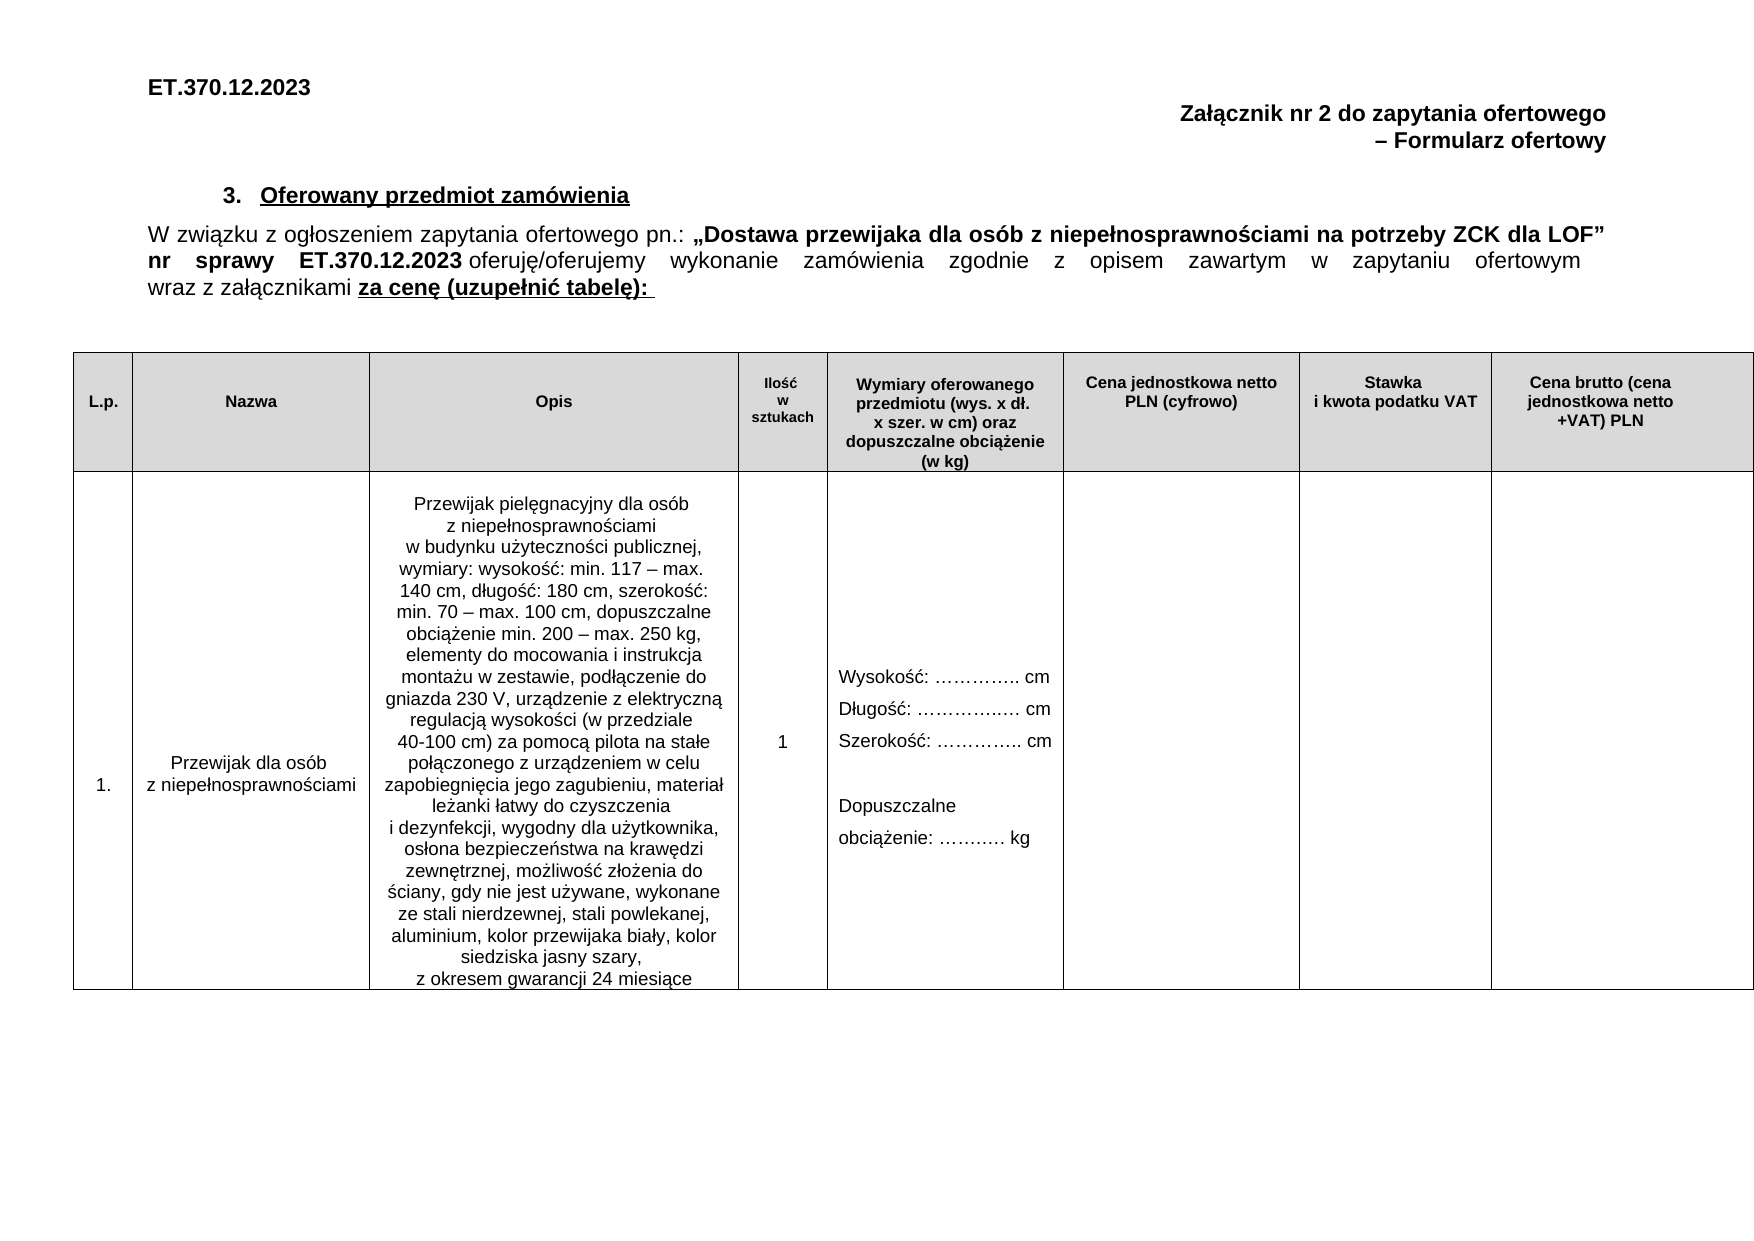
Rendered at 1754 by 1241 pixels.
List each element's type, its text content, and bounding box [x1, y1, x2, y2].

table_cell Przewijak dla osób z niepełnosprawnościami [133, 472, 369, 989]
table_header Wymiary oferowanego przedmiotu (wys. x dł. x szer. w cm) oraz dopuszczalne obciążenie (w kg) [828, 353, 1063, 471]
table_header Ilość w sztukach [739, 353, 827, 471]
table_cell 1. [74, 472, 132, 989]
table_cell Przewijak pielęgnacyjny dla osób z niepełnosprawnościami w budynku użyteczności publicznej, wymiary: wysokość: min. 117 – max. 140 cm, długość: 180 cm, szerokość: min. 70 – max. 100 cm, dopuszczalne obciążenie min. 200 – max. 250 kg, elementy do mocowania i instrukcja montażu w zestawie, podłączenie do gniazda 230 V, urządzenie z elektryczną regulacją wysokości (w przedziale 40-100 cm) za pomocą pilota na stałe połączonego z urządzeniem w celu zapobiegnięcia jego zagubieniu, materiał leżanki łatwy do czyszczenia i dezynfekcji, wygodny dla użytkownika, osłona bezpieczeństwa na krawędzi zewnętrznej, możliwość złożenia do ściany, gdy nie jest używane, wykonane ze stali nierdzewnej, stali powlekanej, aluminium, kolor przewijaka biały, kolor siedziska jasny szary, z okresem gwarancji 24 miesiące [370, 472, 738, 989]
table_cell [1064, 472, 1299, 989]
text W związku z ogłoszeniem zapytania ofertowego pn.: „Dostawa przewijaka dla osób z niepełnosprawnościami na potrzeby ZCK dla LOF” nr sprawy ET.370.12.2023 oferuję/oferujemy wykonanie zamówienia zgodnie z opisem zawartym w zapytaniu ofertowym wraz z załącznikami za cenę (uzupełnić tabelę): [148, 221, 1606, 300]
list Oferowany przedmiot zamówienia [223, 182, 1606, 208]
table_header Cena brutto (cena jednostkowa netto +VAT) PLN [1492, 353, 1753, 471]
table_cell 1 [739, 472, 827, 989]
table_header Cena jednostkowa netto PLN (cyfrowo) [1064, 353, 1299, 471]
table_header L.p. [74, 353, 132, 471]
table_cell [1492, 472, 1753, 989]
table_cell [1300, 472, 1491, 989]
table_header Nazwa [133, 353, 369, 471]
table_cell Wysokość: ………….. cm Długość: …………..… cm Szerokość: ………….. cm Dopuszczalne obciążenie: …….…. kg [828, 472, 1063, 989]
table_header Opis [370, 353, 738, 471]
table_header Stawka i kwota podatku VAT [1300, 353, 1491, 471]
